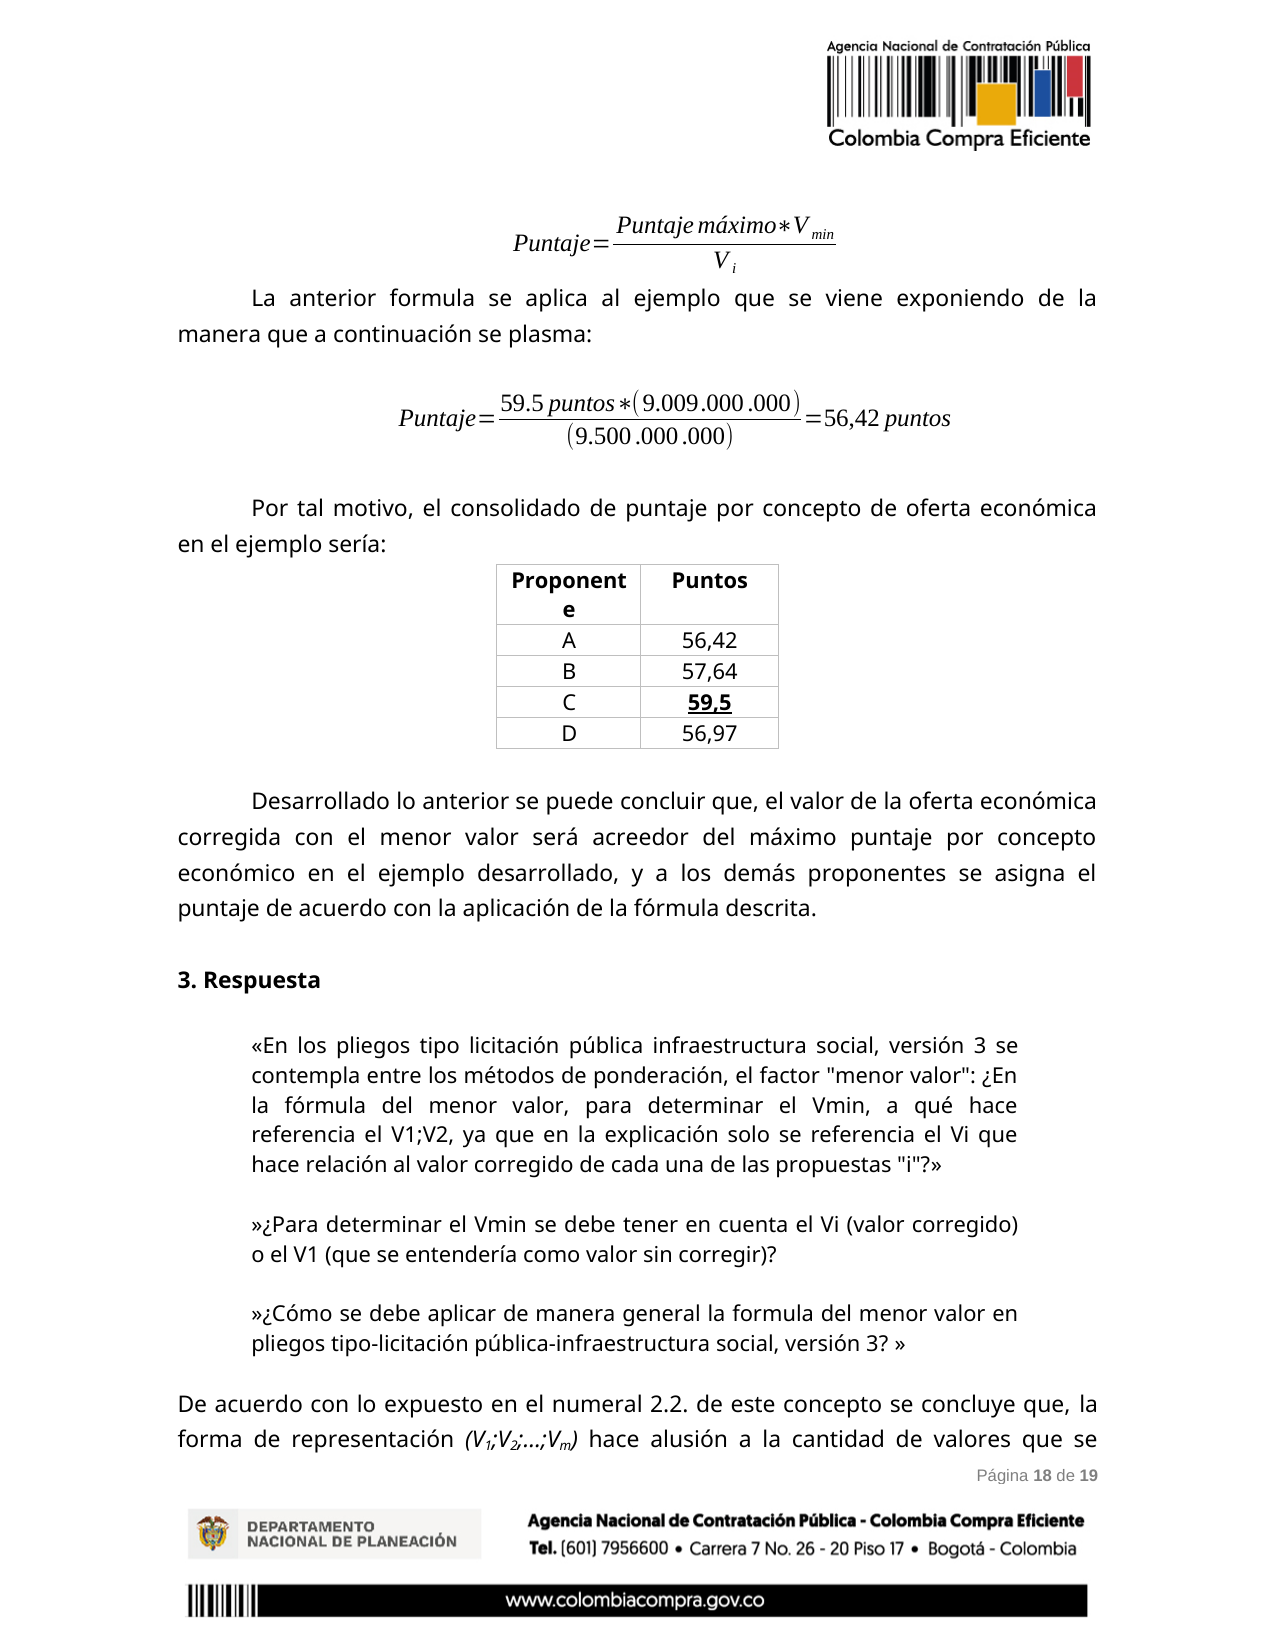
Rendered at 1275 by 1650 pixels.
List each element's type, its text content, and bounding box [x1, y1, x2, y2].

table_header Proponente [497, 565, 640, 624]
table_cell A [497, 625, 640, 655]
text »¿Para determinar el Vmin se debe tener en cuenta el Vi (valor corregido) o el V1 (que se entendería como valor sin corregir)? [251, 1209, 1019, 1268]
table_cell 56,97 [641, 718, 778, 748]
table_header Puntos [641, 565, 778, 624]
text «En los pliegos tipo licitación pública infraestructura social, versión 3 se contempla entre los métodos de ponderación, el factor "menor valor": ¿En la fórmula del menor valor, para determinar el Vmin, a qué hace referencia el V1;V2, ya que en la explicación solo se referencia el Vi que hace relación al valor corregido de cada una de las propuestas "i"?» [251, 1030, 1019, 1179]
table_cell 57,64 [641, 656, 778, 686]
text 3. Respuesta [177, 964, 1098, 996]
text Por tal motivo, el consolidado de puntaje por concepto de oferta económica en el ejemplo sería: [177, 492, 1098, 559]
picture [821, 35, 1098, 151]
text »¿Cómo se debe aplicar de manera general la formula del menor valor en pliegos tipo-licitación pública-infraestructura social, versión 3? » [251, 1298, 1019, 1358]
text La anterior formula se aplica al ejemplo que se viene exponiendo de la manera que a continuación se plasma: [177, 282, 1098, 349]
table_cell C [497, 687, 640, 717]
picture [177, 1484, 1098, 1627]
text Desarrollado lo anterior se puede concluir que, el valor de la oferta económica corregida con el menor valor será acreedor del máximo puntaje por concepto económico en el ejemplo desarrollado, y a los demás proponentes se asigna el puntaje de acuerdo con la aplicación de la fórmula descrita. [177, 784, 1098, 924]
table_cell 56,42 [641, 625, 778, 655]
table_cell B [497, 656, 640, 686]
table_cell 59,5 [641, 687, 778, 717]
table_cell D [497, 718, 640, 748]
